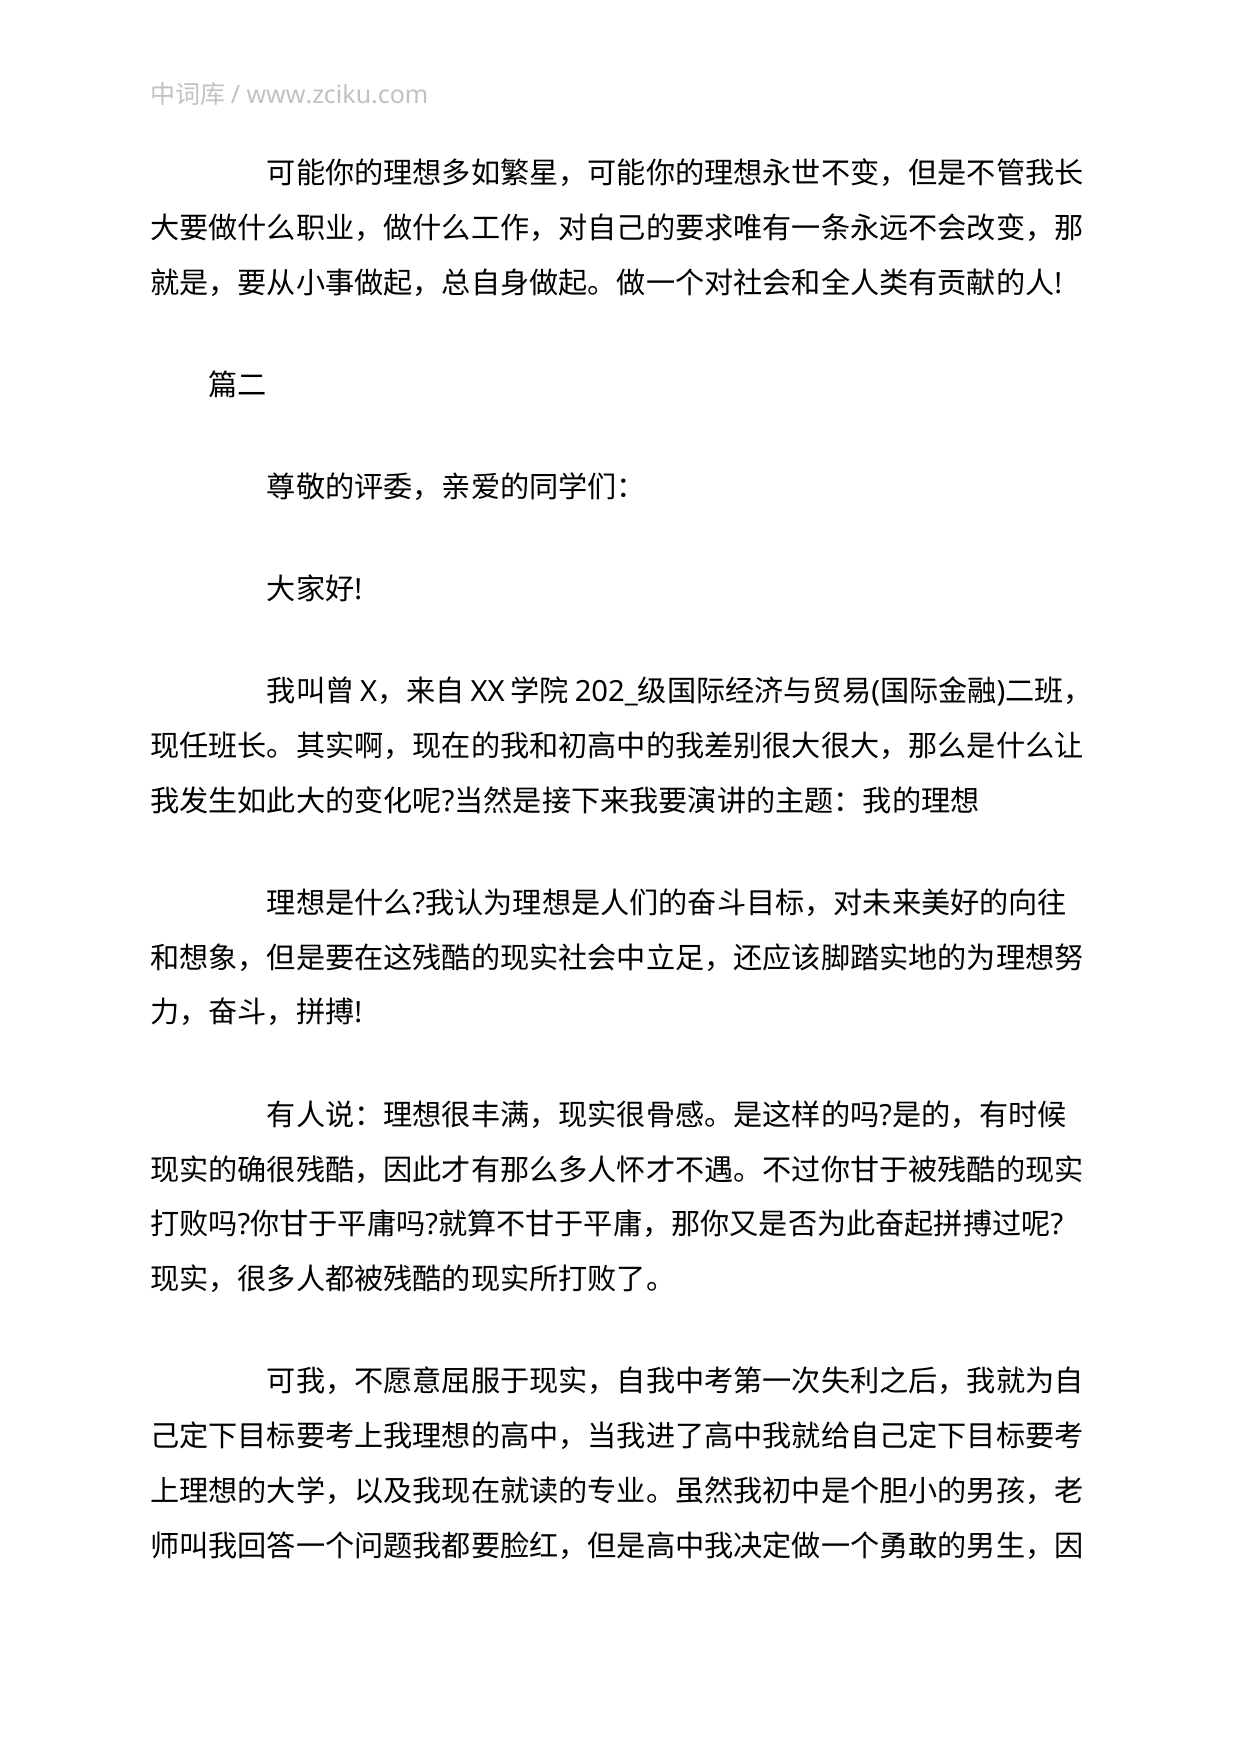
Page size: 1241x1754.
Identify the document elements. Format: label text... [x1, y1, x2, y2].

text 我叫曾X，来自XX学院202_级国际经济与贸易(国际金融)二班，现任班长。其实啊，现在的我和初高中的我差别很大很大，那么是什么让我发生如此大的变化呢?当然是接下来我要演讲的主题：我的理想 [150, 667, 1090, 819]
text 篇二 [150, 362, 1090, 404]
text 理想是什么?我认为理想是人们的奋斗目标，对未来美好的向往和想象，但是要在这残酷的现实社会中立足，还应该脚踏实地的为理想努力，奋斗，拼搏! [150, 879, 1090, 1031]
text 尊敬的评委，亲爱的同学们： [150, 463, 1090, 506]
text 有人说：理想很丰满，现实很骨感。是这样的吗?是的，有时候现实的确很残酷，因此才有那么多人怀才不遇。不过你甘于被残酷的现实打败吗?你甘于平庸吗?就算不甘于平庸，那你又是否为此奋起拼搏过呢?现实，很多人都被残酷的现实所打败了。 [150, 1091, 1090, 1298]
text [150, 1358, 1090, 1565]
text 可能你的理想多如繁星，可能你的理想永世不变，但是不管我长大要做什么职业，做什么工作，对自己的要求唯有一条永远不会改变，那就是，要从小事做起，总自身做起。做一个对社会和全人类有贡献的人! [150, 150, 1090, 302]
text 大家好! [150, 565, 1090, 608]
